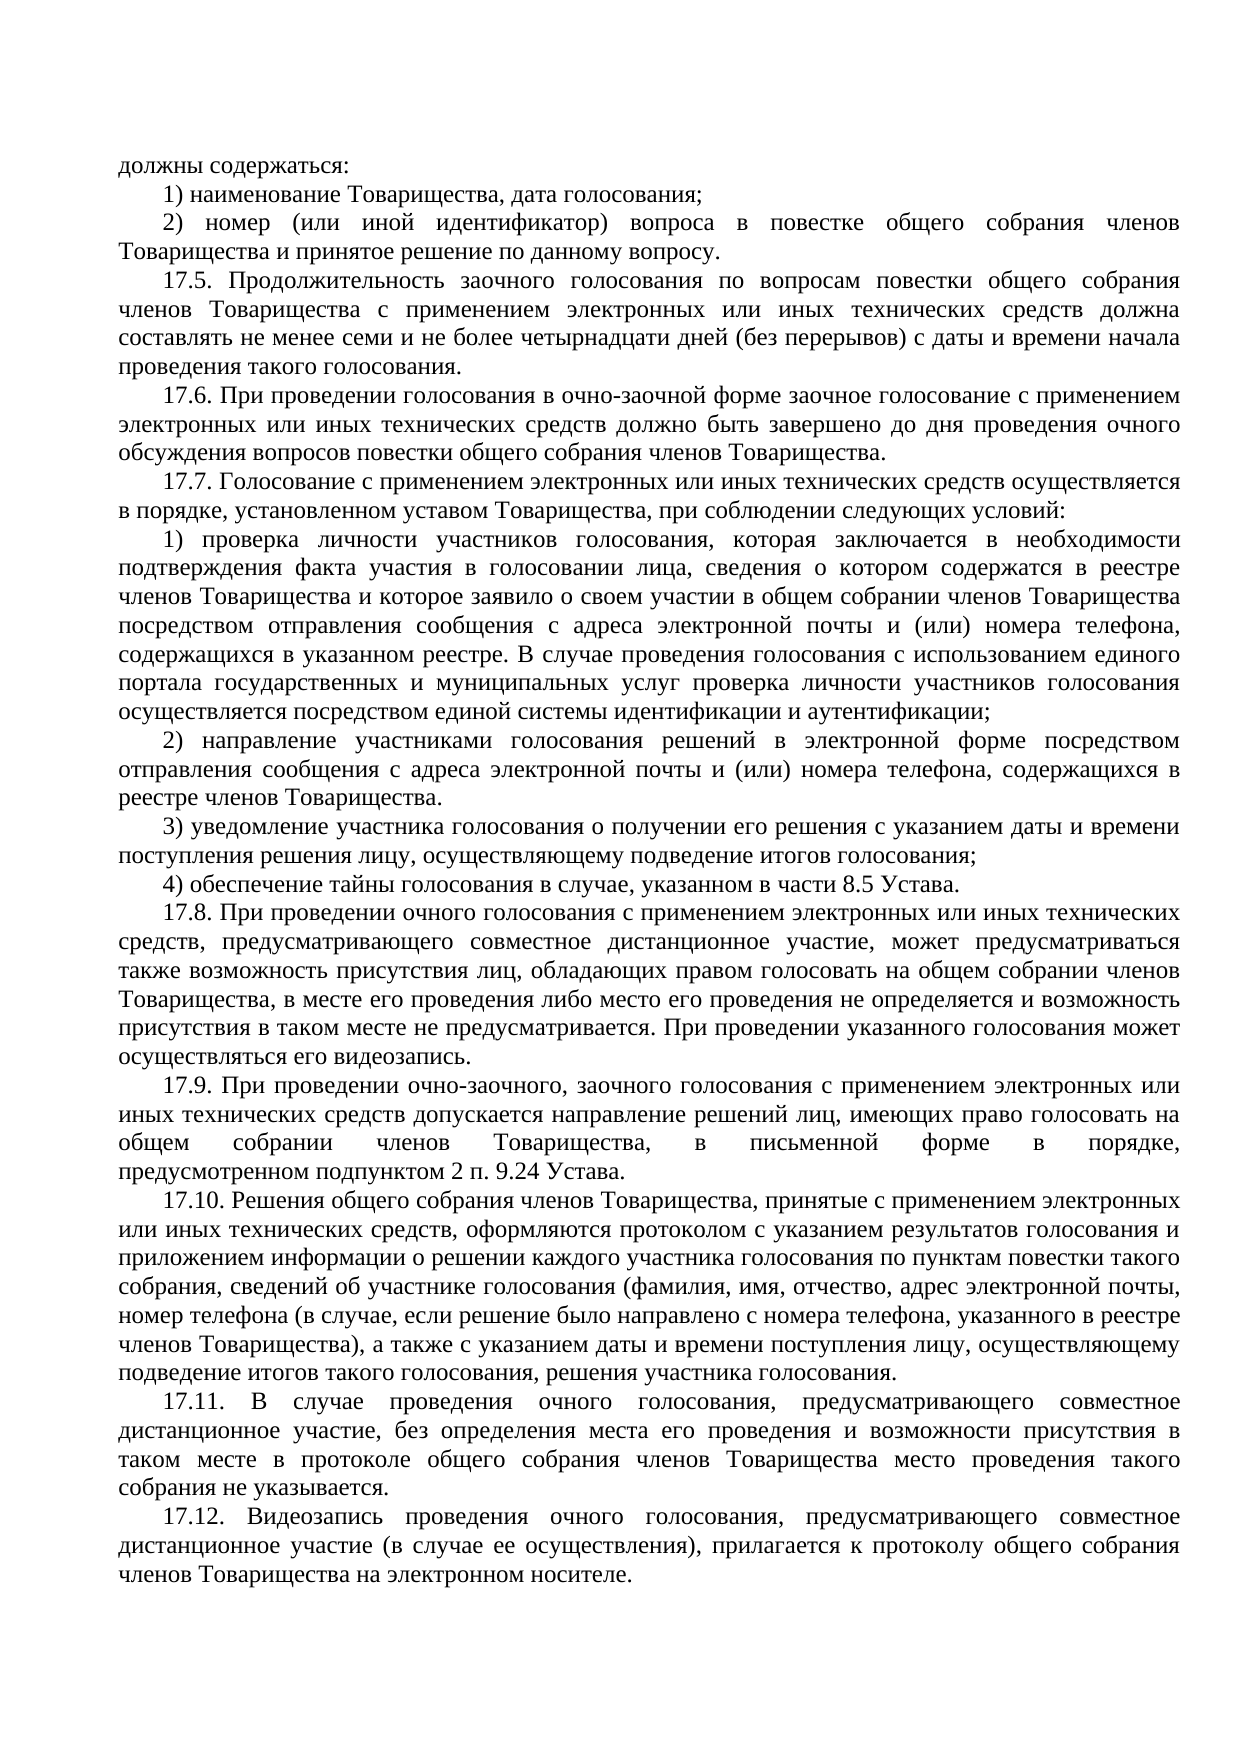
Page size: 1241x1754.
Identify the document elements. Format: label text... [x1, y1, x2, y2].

text 2) номер (или иной идентификатор) вопроса в повестке общего собрания членов Товарищества и принятое решение по данному вопросу. [118, 207, 1181, 265]
text 3) уведомление участника голосования о получении его решения с указанием даты и времени поступления решения лицу, осуществляющему подведение итогов голосования; [118, 811, 1181, 869]
text 17.6. При проведении голосования в очно-заочной форме заочное голосование с применением электронных или иных технических средств должно быть завершено до дня проведения очного обсуждения вопросов повестки общего собрания членов Товарищества. [118, 380, 1181, 466]
text 17.11. В случае проведения очного голосования, предусматривающего совместное дистанционное участие, без определения места его проведения и возможности присутствия в таком месте в протоколе общего собрания членов Товарищества место проведения такого собрания не указывается. [118, 1386, 1181, 1501]
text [118, 150, 1181, 179]
text 2) направление участниками голосования решений в электронной форме посредством отправления сообщения с адреса электронной почты и (или) номера телефона, содержащихся в реестре членов Товарищества. [118, 725, 1181, 811]
text 17.5. Продолжительность заочного голосования по вопросам повестки общего собрания членов Товарищества с применением электронных или иных технических средств должна составлять не менее семи и не более четырнадцати дней (без перерывов) с даты и времени начала проведения такого голосования. [118, 265, 1181, 380]
text 17.9. При проведении очно-заочного, заочного голосования с применением электронных или иных технических средств допускается направление решений лиц, имеющих право голосовать на общем собрании членов Товарищества, в письменной форме в порядке, предусмотренном подпунктом 2 п. 9.24 Устава. [118, 1070, 1181, 1185]
text 17.12. Видеозапись проведения очного голосования, предусматривающего совместное дистанционное участие (в случае ее осуществления), прилагается к протоколу общего собрания членов Товарищества на электронном носителе. [118, 1501, 1181, 1587]
text 4) обеспечение тайны голосования в случае, указанном в части 8.5 Устава. [118, 869, 1181, 897]
text 17.7. Голосование с применением электронных или иных технических средств осуществляется в порядке, установленном уставом Товарищества, при соблюдении следующих условий: [118, 466, 1181, 524]
text 1) проверка личности участников голосования, которая заключается в необходимости подтверждения факта участия в голосовании лица, сведения о котором содержатся в реестре членов Товарищества и которое заявило о своем участии в общем собрании членов Товарищества посредством отправления сообщения с адреса электронной почты и (или) номера телефона, содержащихся в указанном реестре. В случае проведения голосования с использованием единого портала государственных и муниципальных услуг проверка личности участников голосования осуществляется посредством единой системы идентификации и аутентификации; [118, 524, 1181, 725]
text 1) наименование Товарищества, дата голосования; [118, 179, 1181, 207]
text 17.8. При проведении очного голосования с применением электронных или иных технических средств, предусматривающего совместное дистанционное участие, может предусматриваться также возможность присутствия лиц, обладающих правом голосовать на общем собрании членов Товарищества, в месте его проведения либо место его проведения не определяется и возможность присутствия в таком месте не предусматривается. При проведении указанного голосования может осуществляться его видеозапись. [118, 897, 1181, 1070]
text 17.10. Решения общего собрания членов Товарищества, принятые с применением электронных или иных технических средств, оформляются протоколом с указанием результатов голосования и приложением информации о решении каждого участника голосования по пунктам повестки такого собрания, сведений об участнике голосования (фамилия, имя, отчество, адрес электронной почты, номер телефона (в случае, если решение было направлено с номера телефона, указанного в реестре членов Товарищества), а также с указанием даты и времени поступления лицу, осуществляющему подведение итогов такого голосования, решения участника голосования. [118, 1185, 1181, 1386]
